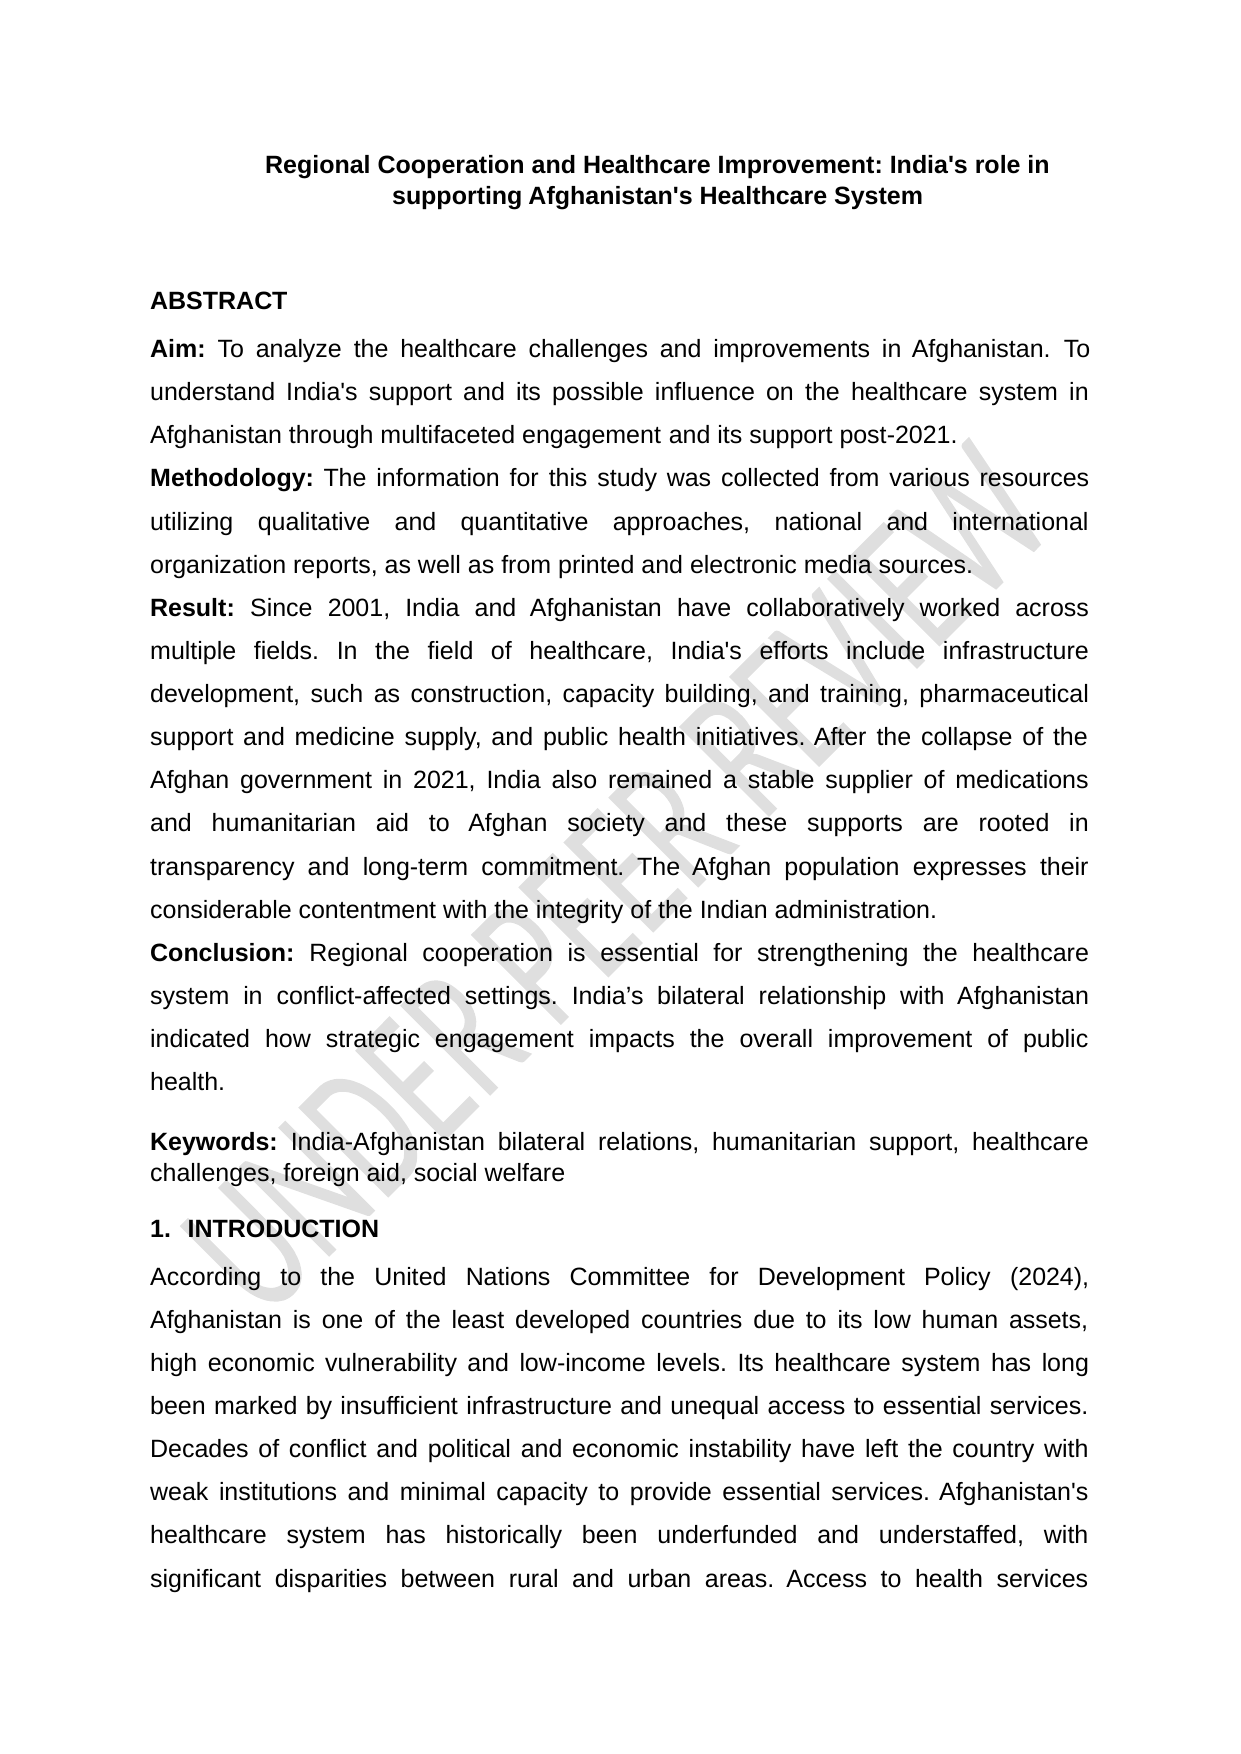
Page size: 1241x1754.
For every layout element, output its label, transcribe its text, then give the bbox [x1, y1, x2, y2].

text Regional Cooperation and Healthcare Improvement: India's role in supporting Afghanistan's Healthcare System [225, 150, 1090, 210]
text Result: Since 2001, India and Afghanistan have collaboratively worked across multiple fields. In the field of healthcare, India's efforts include infrastructure development, such as construction, capacity building, and training, pharmaceutical support and medicine supply, and public health initiatives. After the collapse of the Afghan government in 2021, India also remained a stable supplier of medications and humanitarian aid to Afghan society and these supports are rooted in transparency and long-term commitment. The Afghan population expresses their considerable contentment with the integrity of the Indian administration. [150, 593, 1090, 923]
text Conclusion: Regional cooperation is essential for strengthening the healthcare system in conflict-affected settings. India’s bilateral relationship with Afghanistan indicated how strategic engagement impacts the overall improvement of public health. [150, 938, 1090, 1096]
text Methodology: The information for this study was collected from various resources utilizing qualitative and quantitative approaches, national and international organization reports, as well as from printed and electronic media sources. [150, 463, 1090, 578]
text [150, 1262, 1090, 1592]
text Aim: To analyze the healthcare challenges and improvements in Afghanistan. To understand India's support and its possible influence on the healthcare system in Afghanistan through multifaceted engagement and its support post-2021. [150, 334, 1090, 449]
list INTRODUCTION [150, 1214, 1090, 1243]
text ABSTRACT [150, 286, 1090, 315]
text Keywords: India-Afghanistan bilateral relations, humanitarian support, healthcare challenges, foreign aid, social welfare [150, 1127, 1090, 1187]
